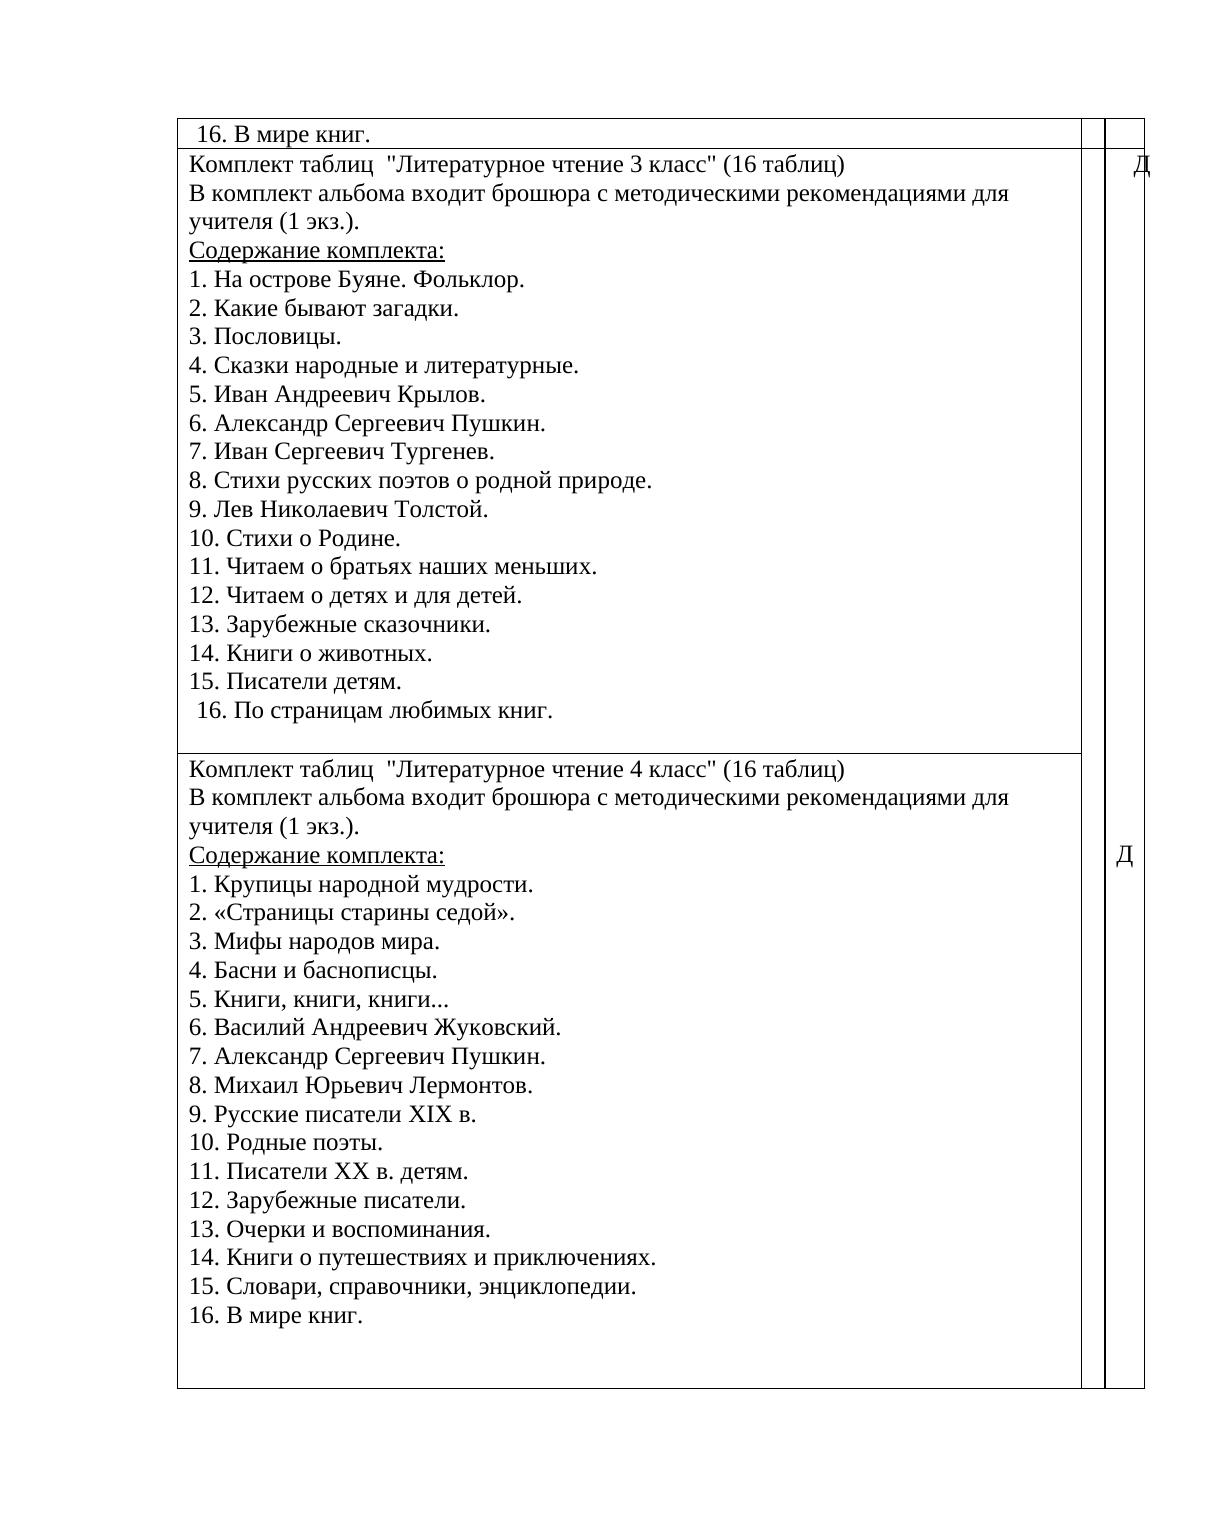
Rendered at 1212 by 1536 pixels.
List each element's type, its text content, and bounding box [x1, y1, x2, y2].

table_cell Комплект таблиц "Литературное чтение 3 класс" (16 таблиц) В комплект альбома входит брошюра с методическими рекомендациями для учителя (1 экз.). Содержание комплекта: 1. На острове Буяне. Фольклор. 2. Какие бывают загадки. 3. Пословицы. 4. Сказки народные и литературные. 5. Иван Андреевич Крылов. 6. Александр Сергеевич Пушкин. 7. Иван Сергеевич Тургенев. 8. Стихи русских поэтов о родной природе. 9. Лев Николаевич Толстой. 10. Стихи о Родине. 11. Читаем о братьях наших меньших. 12. Читаем о детях и для детей. 13. Зарубежные сказочники. 14. Книги о животных. 15. Писатели детям. 16. По страницам любимых книг. [178, 149, 1081, 753]
table_cell [1082, 149, 1104, 1388]
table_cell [178, 119, 1081, 148]
table_cell Комплект таблиц "Литературное чтение 4 класс" (16 таблиц) В комплект альбома входит брошюра с методическими рекомендациями для учителя (1 экз.). Содержание комплекта: 1. Крупицы народной мудрости. 2. «Страницы старины седой». 3. Мифы народов мира. 4. Басни и баснописцы. 5. Книги, книги, книги... 6. Василий Андреевич Жуковский. 7. Александр Сергеевич Пушкин. 8. Михаил Юрьевич Лермонтов. 9. Русские писатели XIX в. 10. Родные поэты. 11. Писатели XX в. детям. 12. Зарубежные писатели. 13. Очерки и воспоминания. 14. Книги о путешествиях и приключениях. 15. Словари, справочники, энциклопедии. 16. В мире книг. [178, 754, 1081, 1388]
table_cell Д [1106, 119, 1144, 148]
table_cell Д Д [1106, 149, 1144, 1388]
table_cell [1082, 119, 1104, 148]
